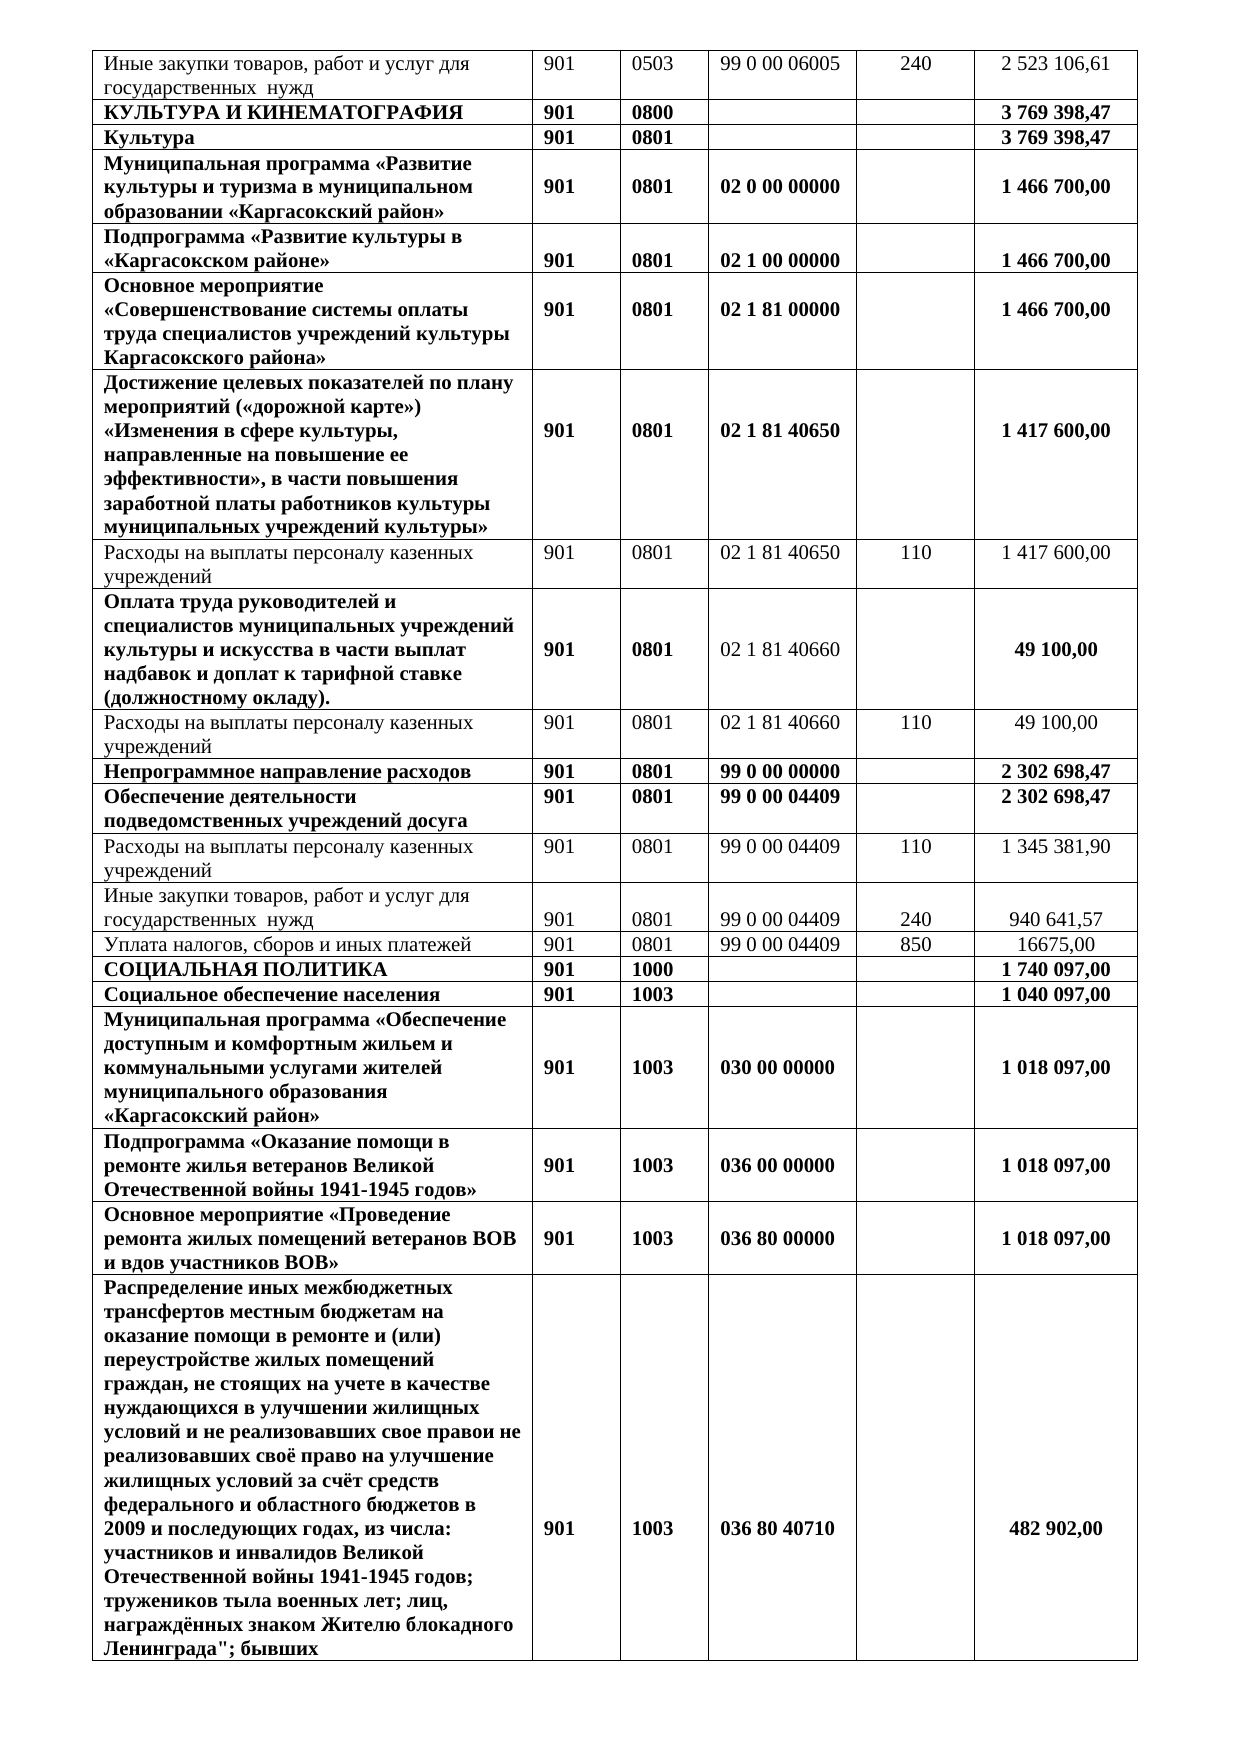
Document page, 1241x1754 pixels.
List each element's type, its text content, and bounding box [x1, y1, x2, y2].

table_cell [709, 957, 856, 981]
table_cell 0801 [621, 224, 708, 272]
table_cell 0503 [621, 51, 708, 99]
table_cell 901 [533, 125, 620, 149]
table_cell 036 00 00000 [709, 1129, 856, 1201]
table_cell 1 466 700,00 [975, 273, 1137, 369]
table_cell 901 [533, 982, 620, 1006]
table_cell Основное мероприятие «Совершенствование системы оплаты труда специалистов учреждений культуры Каргасокского района» [93, 273, 532, 369]
table_cell 901 [533, 957, 620, 981]
table_cell 1003 [621, 1202, 708, 1274]
table_cell 0801 [621, 784, 708, 832]
table_cell 1003 [621, 1129, 708, 1201]
table_cell 1 040 097,00 [975, 982, 1137, 1006]
table_cell Непрограммное направление расходов [93, 759, 532, 783]
table_cell Оплата труда руководителей и специалистов муниципальных учреждений культуры и искусства в части выплат надбавок и доплат к тарифной ставке (должностному окладу). [93, 589, 532, 709]
table_cell [857, 125, 974, 149]
table_cell 99 0 00 06005 [709, 51, 856, 99]
table_cell 240 [857, 883, 974, 931]
table_cell 036 80 00000 [709, 1202, 856, 1274]
table_cell 1 018 097,00 [975, 1129, 1137, 1201]
table_cell Муниципальная программа «Обеспечение доступным и комфортным жильем и коммунальными услугами жителей муниципального образования «Каргасокский район» [93, 1007, 532, 1127]
table_cell 0801 [621, 932, 708, 956]
table_cell 901 [533, 883, 620, 931]
table_cell 0801 [621, 540, 708, 588]
table_cell 1000 [621, 957, 708, 981]
table_cell 1003 [621, 982, 708, 1006]
table_cell 1003 [621, 1275, 708, 1660]
table_cell 901 [533, 370, 620, 538]
table_cell 901 [533, 273, 620, 369]
table_cell Обеспечение деятельности подведомственных учреждений досуга [93, 784, 532, 832]
table_cell 02 1 81 40650 [709, 540, 856, 588]
table_cell [857, 1007, 974, 1127]
table_cell 1 740 097,00 [975, 957, 1137, 981]
table_cell 02 1 81 00000 [709, 273, 856, 369]
table_cell 0801 [621, 710, 708, 758]
table_cell [857, 370, 974, 538]
table_cell [857, 957, 974, 981]
table_cell 036 80 40710 [709, 1275, 856, 1660]
table_cell Расходы на выплаты персоналу казенных учреждений [93, 710, 532, 758]
table_cell 850 [857, 932, 974, 956]
table_cell 240 [857, 51, 974, 99]
table_cell 02 1 81 40650 [709, 370, 856, 538]
table_cell 901 [533, 150, 620, 223]
table_cell 0801 [621, 589, 708, 709]
table_cell 110 [857, 834, 974, 882]
table_cell 901 [533, 540, 620, 588]
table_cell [93, 51, 532, 99]
table_cell 901 [533, 589, 620, 709]
table_cell 0800 [621, 100, 708, 124]
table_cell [93, 1275, 532, 1660]
table_cell Достижение целевых показателей по плану мероприятий («дорожной карте») «Изменения в сфере культуры, направленные на повышение ее эффективности», в части повышения заработной платы работников культуры муниципальных учреждений культуры» [93, 370, 532, 538]
table_cell [857, 100, 974, 124]
table_cell 901 [533, 1202, 620, 1274]
table_cell 1 417 600,00 [975, 370, 1137, 538]
table_cell 901 [533, 834, 620, 882]
table_cell 110 [857, 540, 974, 588]
table_cell 110 [857, 710, 974, 758]
table_cell 901 [533, 51, 620, 99]
table_cell 49 100,00 [975, 589, 1137, 709]
table_cell [857, 1129, 974, 1201]
table_cell 0801 [621, 834, 708, 882]
table_cell 901 [533, 100, 620, 124]
table_cell [857, 224, 974, 272]
table_cell [709, 100, 856, 124]
table_cell 030 00 00000 [709, 1007, 856, 1127]
table_cell 901 [533, 224, 620, 272]
table_cell 99 0 00 04409 [709, 834, 856, 882]
table_cell [857, 150, 974, 223]
table_cell Подпрограмма «Развитие культуры в «Каргасокском районе» [93, 224, 532, 272]
table_cell 1 466 700,00 [975, 224, 1137, 272]
table_cell [709, 982, 856, 1006]
table_cell Уплата налогов, сборов и иных платежей [93, 932, 532, 956]
table_cell 0801 [621, 125, 708, 149]
table_cell 3 769 398,47 [975, 125, 1137, 149]
table_cell [857, 1202, 974, 1274]
table_cell 02 1 81 40660 [709, 589, 856, 709]
table_cell 940 641,57 [975, 883, 1137, 931]
table_cell 901 [533, 932, 620, 956]
table_cell 901 [533, 759, 620, 783]
table_cell [857, 982, 974, 1006]
table_cell Муниципальная программа «Развитие культуры и туризма в муниципальном образовании «Каргасокский район» [93, 150, 532, 223]
table_cell 1 018 097,00 [975, 1007, 1137, 1127]
table_cell 1 018 097,00 [975, 1202, 1137, 1274]
table_cell [857, 784, 974, 832]
table_cell КУЛЬТУРА И КИНЕМАТОГРАФИЯ [93, 100, 532, 124]
table_cell 0801 [621, 370, 708, 538]
table_cell Иные закупки товаров, работ и услуг для государственных нужд [93, 883, 532, 931]
table_cell 901 [533, 1275, 620, 1660]
table_cell 901 [533, 1007, 620, 1127]
table_cell 16675,00 [975, 932, 1137, 956]
table_cell 2 523 106,61 [975, 51, 1137, 99]
table_cell 901 [533, 710, 620, 758]
table_cell 49 100,00 [975, 710, 1137, 758]
table_cell Основное мероприятие «Проведение ремонта жилых помещений ветеранов ВОВ и вдов участников ВОВ» [93, 1202, 532, 1274]
table_cell Культура [93, 125, 532, 149]
table_cell Расходы на выплаты персоналу казенных учреждений [93, 834, 532, 882]
table_cell 0801 [621, 150, 708, 223]
table_cell 1 345 381,90 [975, 834, 1137, 882]
table_cell 1 466 700,00 [975, 150, 1137, 223]
table_cell 99 0 00 04409 [709, 932, 856, 956]
table_cell 3 769 398,47 [975, 100, 1137, 124]
table_cell Социальное обеспечение населения [93, 982, 532, 1006]
table_cell 1 417 600,00 [975, 540, 1137, 588]
table_cell 02 1 81 40660 [709, 710, 856, 758]
table_cell 02 1 00 00000 [709, 224, 856, 272]
table_cell [857, 589, 974, 709]
table_cell [857, 273, 974, 369]
table_cell 02 0 00 00000 [709, 150, 856, 223]
table_cell Подпрограмма «Оказание помощи в ремонте жилья ветеранов Великой Отечественной войны 1941-1945 годов» [93, 1129, 532, 1201]
table_cell [857, 1275, 974, 1660]
table_cell 99 0 00 04409 [709, 784, 856, 832]
table_cell 2 302 698,47 [975, 784, 1137, 832]
table_cell 0801 [621, 273, 708, 369]
table_cell 901 [533, 1129, 620, 1201]
table_cell 901 [533, 784, 620, 832]
table_cell 0801 [621, 759, 708, 783]
table_cell 99 0 00 04409 [709, 883, 856, 931]
table_cell [857, 759, 974, 783]
table_cell СОЦИАЛЬНАЯ ПОЛИТИКА [93, 957, 532, 981]
table_cell 482 902,00 [975, 1275, 1137, 1660]
table_cell 0801 [621, 883, 708, 931]
table_cell Расходы на выплаты персоналу казенных учреждений [93, 540, 532, 588]
table_cell 1003 [621, 1007, 708, 1127]
table_cell 2 302 698,47 [975, 759, 1137, 783]
table_cell [709, 125, 856, 149]
table_cell 99 0 00 00000 [709, 759, 856, 783]
